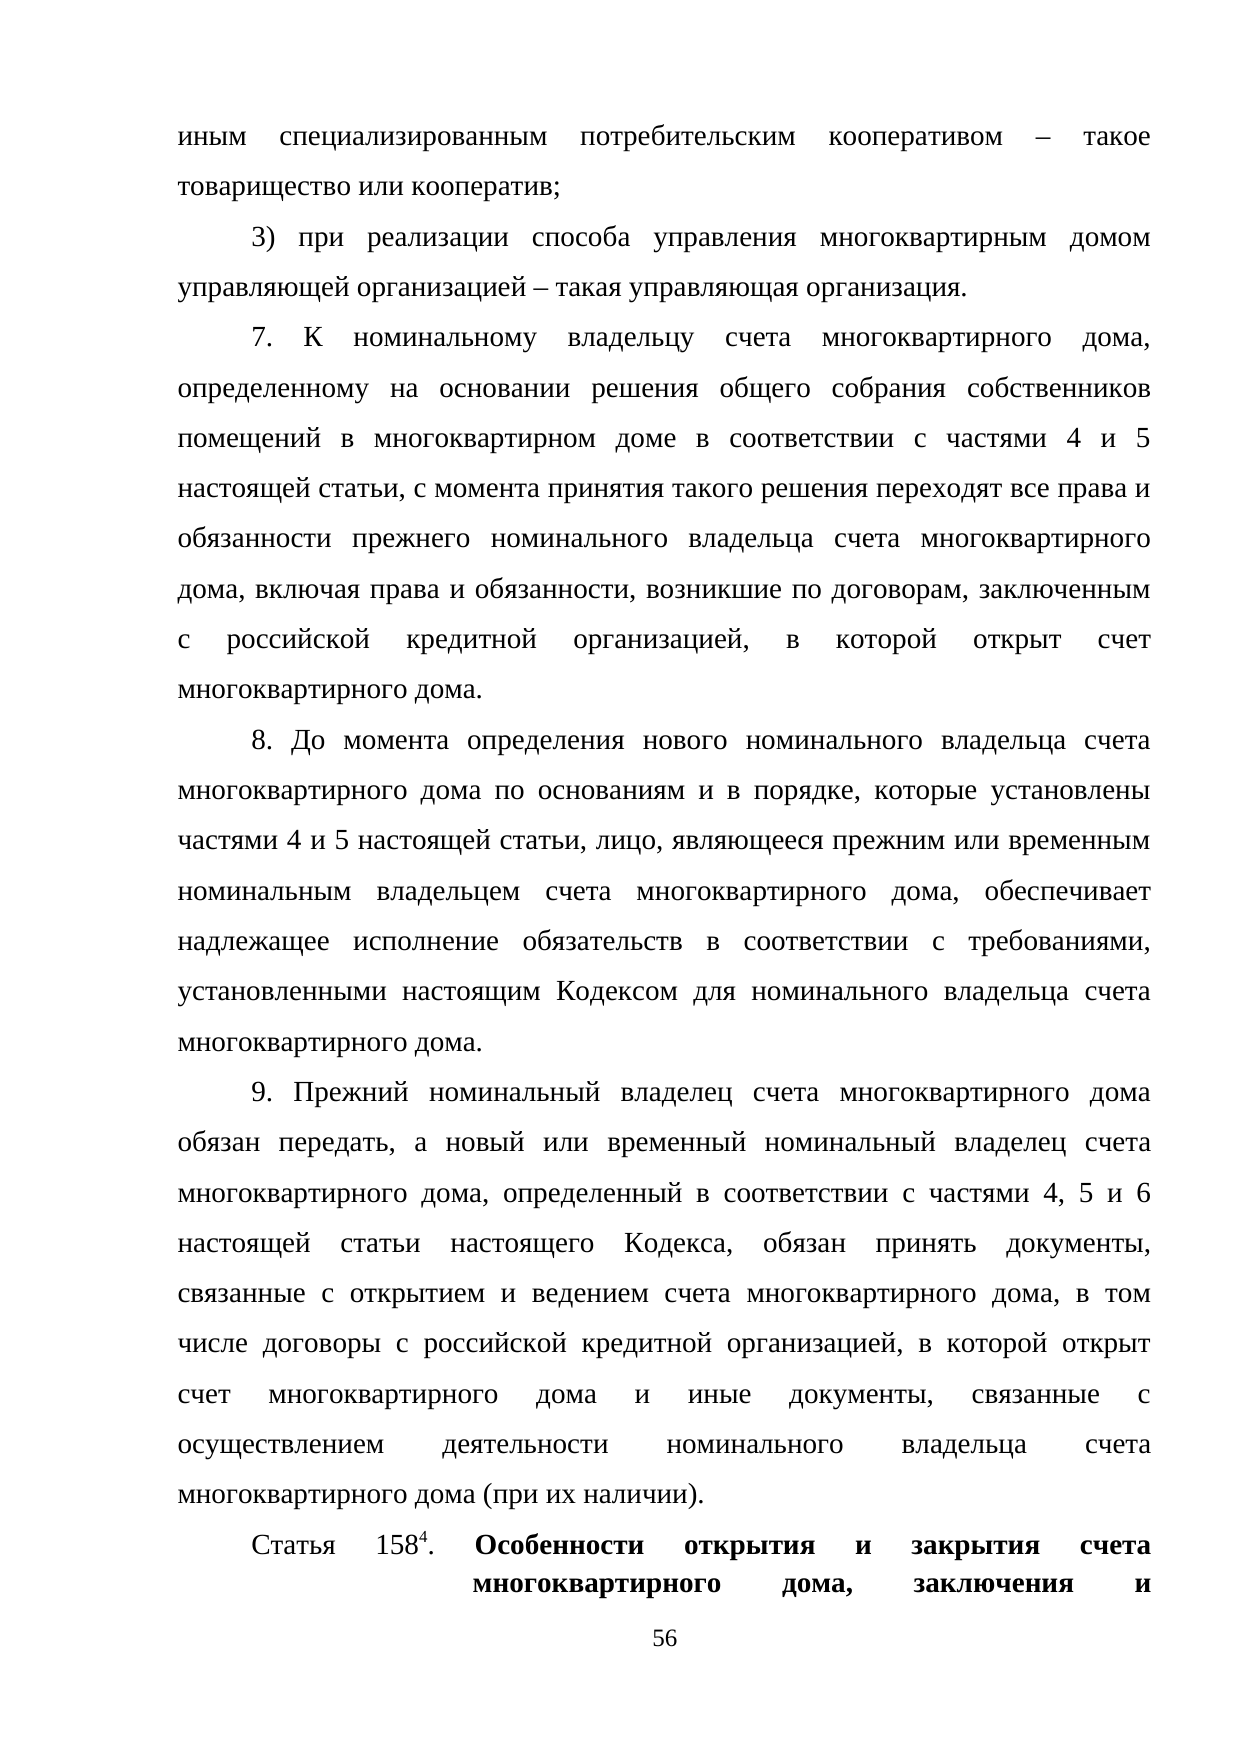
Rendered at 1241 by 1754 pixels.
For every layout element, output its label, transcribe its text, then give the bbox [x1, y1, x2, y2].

text 3) при реализации способа управления многоквартирным домом управляющей организацией – такая управляющая организация. [177, 219, 1152, 303]
text 8. До момента определения нового номинального владельца счета многоквартирного дома по основаниям и в порядке, которые установлены частями 4 и 5 настоящей статьи, лицо, являющееся прежним или временным номинальным владельцем счета многоквартирного дома, обеспечивает надлежащее исполнение обязательств в соответствии с требованиями, установленными настоящим Кодексом для номинального владельца счета многоквартирного дома. [177, 722, 1152, 1057]
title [251, 1527, 1152, 1599]
text 7. К номинальному владельцу счета многоквартирного дома, определенному на основании решения общего собрания собственников помещений в многоквартирном доме в соответствии с частями 4 и 5 настоящей статьи, с момента принятия такого решения переходят все права и обязанности прежнего номинального владельца счета многоквартирного дома, включая права и обязанности, возникшие по договорам, заключенным с российской кредитной организацией, в которой открыт счет многоквартирного дома. [177, 319, 1152, 705]
text 9. Прежний номинальный владелец счета многоквартирного дома обязан передать, а новый или временный номинальный владелец счета многоквартирного дома, определенный в соответствии с частями 4, 5 и 6 настоящей статьи настоящего Кодекса, обязан принять документы, связанные с открытием и ведением счета многоквартирного дома, в том числе договоры с российской кредитной организацией, в которой открыт счет многоквартирного дома и иные документы, связанные с осуществлением деятельности номинального владельца счета многоквартирного дома (при их наличии). [177, 1074, 1152, 1510]
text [177, 118, 1152, 202]
